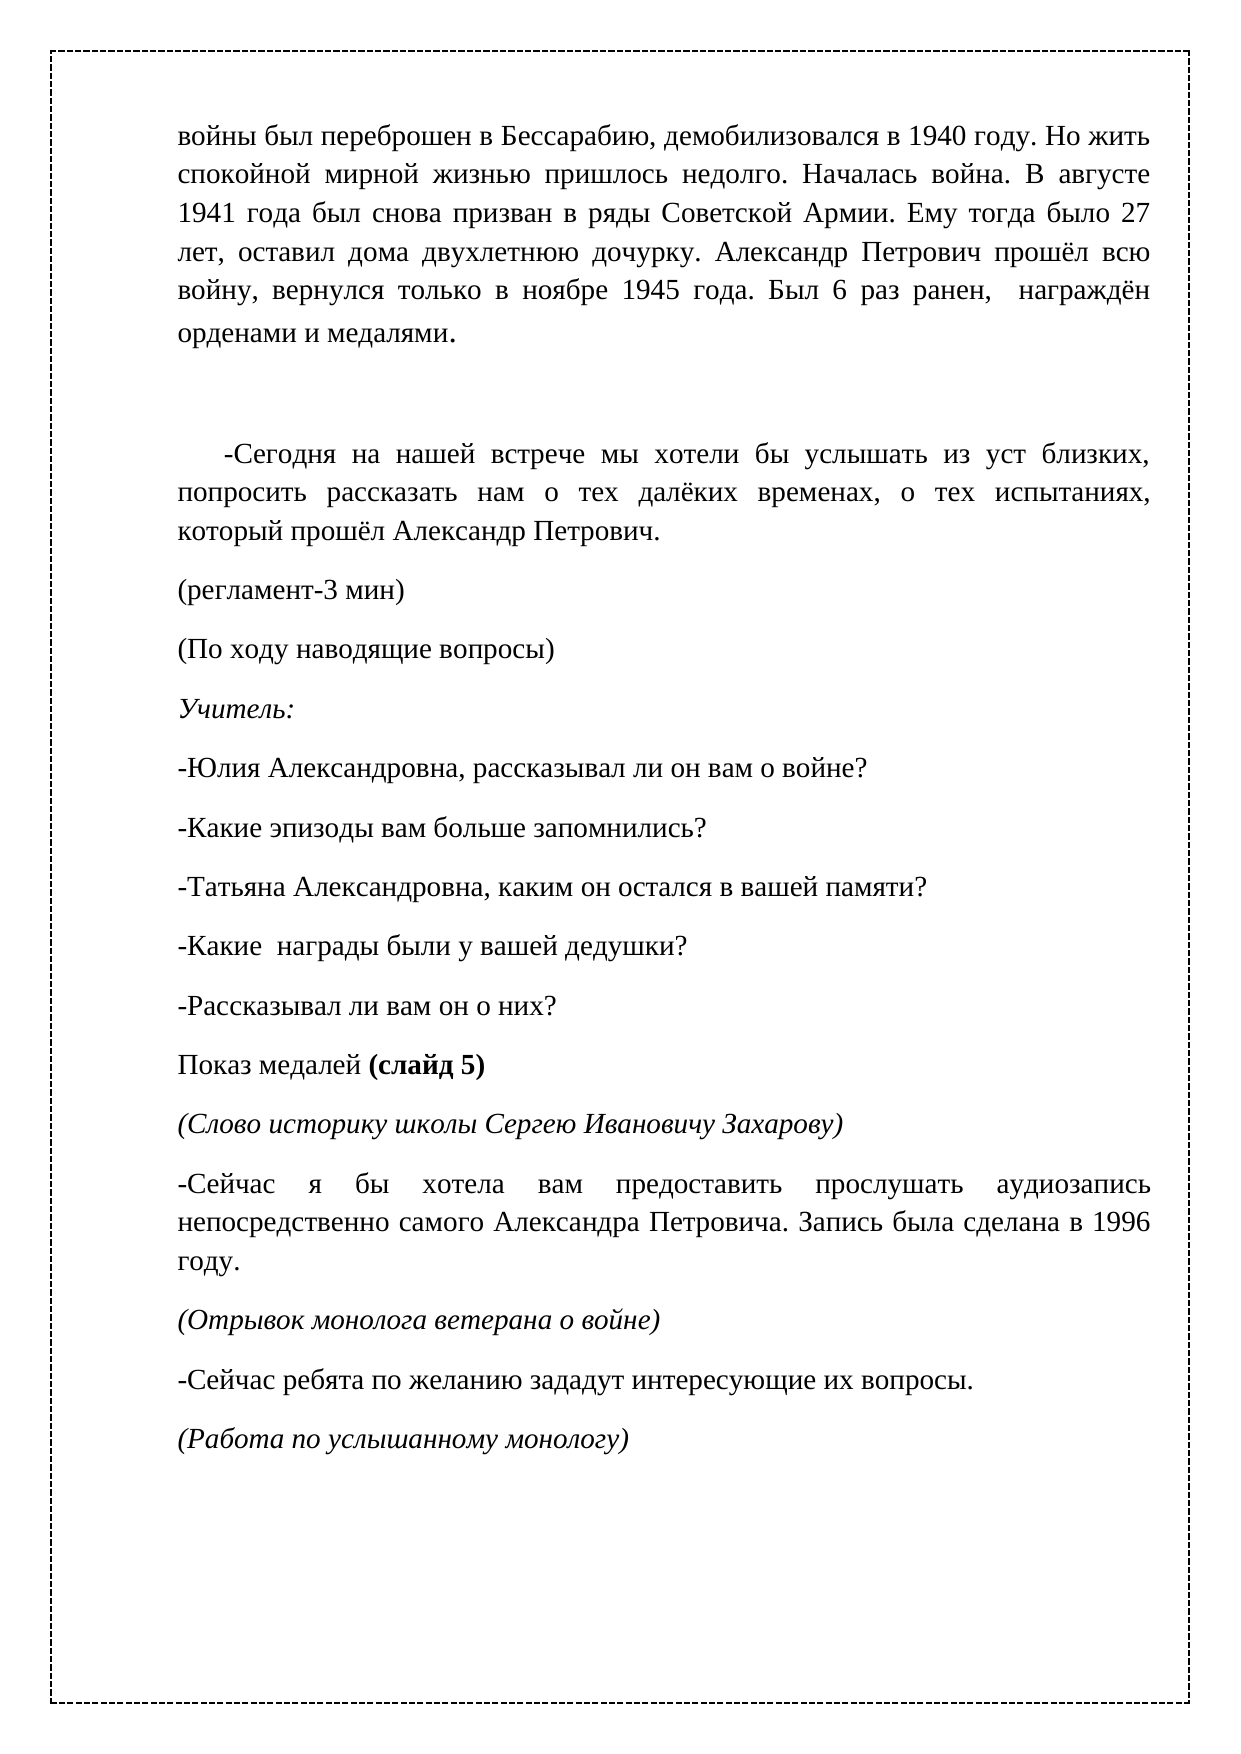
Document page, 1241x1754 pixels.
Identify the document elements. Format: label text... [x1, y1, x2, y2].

text (Отрывок монолога ветерана о войне) [177, 1302, 1152, 1336]
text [177, 118, 1152, 350]
text (По ходу наводящие вопросы) [177, 632, 1152, 665]
text -Татьяна Александровна, каким он остался в вашей памяти? [177, 869, 1152, 903]
text -Какие эпизоды вам больше запомнились? [177, 810, 1152, 843]
text -Сейчас ребята по желанию зададут интересующие их вопросы. [177, 1362, 1152, 1395]
text -Сейчас я бы хотела вам предоставить прослушать аудиозапись непосредственно самого Александра Петровича. Запись была сделана в 1996 году. [177, 1166, 1152, 1277]
text (регламент-3 мин) [177, 572, 1152, 606]
text -Юлия Александровна, рассказывал ли он вам о войне? [177, 750, 1152, 784]
text -Сегодня на нашей встрече мы хотели бы услышать из уст близких, попросить рассказать нам о тех далёких временах, о тех испытаниях, который прошёл Александр Петрович. [177, 436, 1152, 546]
text (Работа по услышанному монологу) [177, 1421, 1152, 1455]
text -Какие награды были у вашей дедушки? [177, 928, 1152, 962]
text Показ медалей (слайд 5) [177, 1047, 1152, 1081]
text (Слово историку школы Сергею Ивановичу Захарову) [177, 1107, 1152, 1140]
text Учитель: [177, 691, 1152, 724]
text -Рассказывал ли вам он о них? [177, 988, 1152, 1021]
